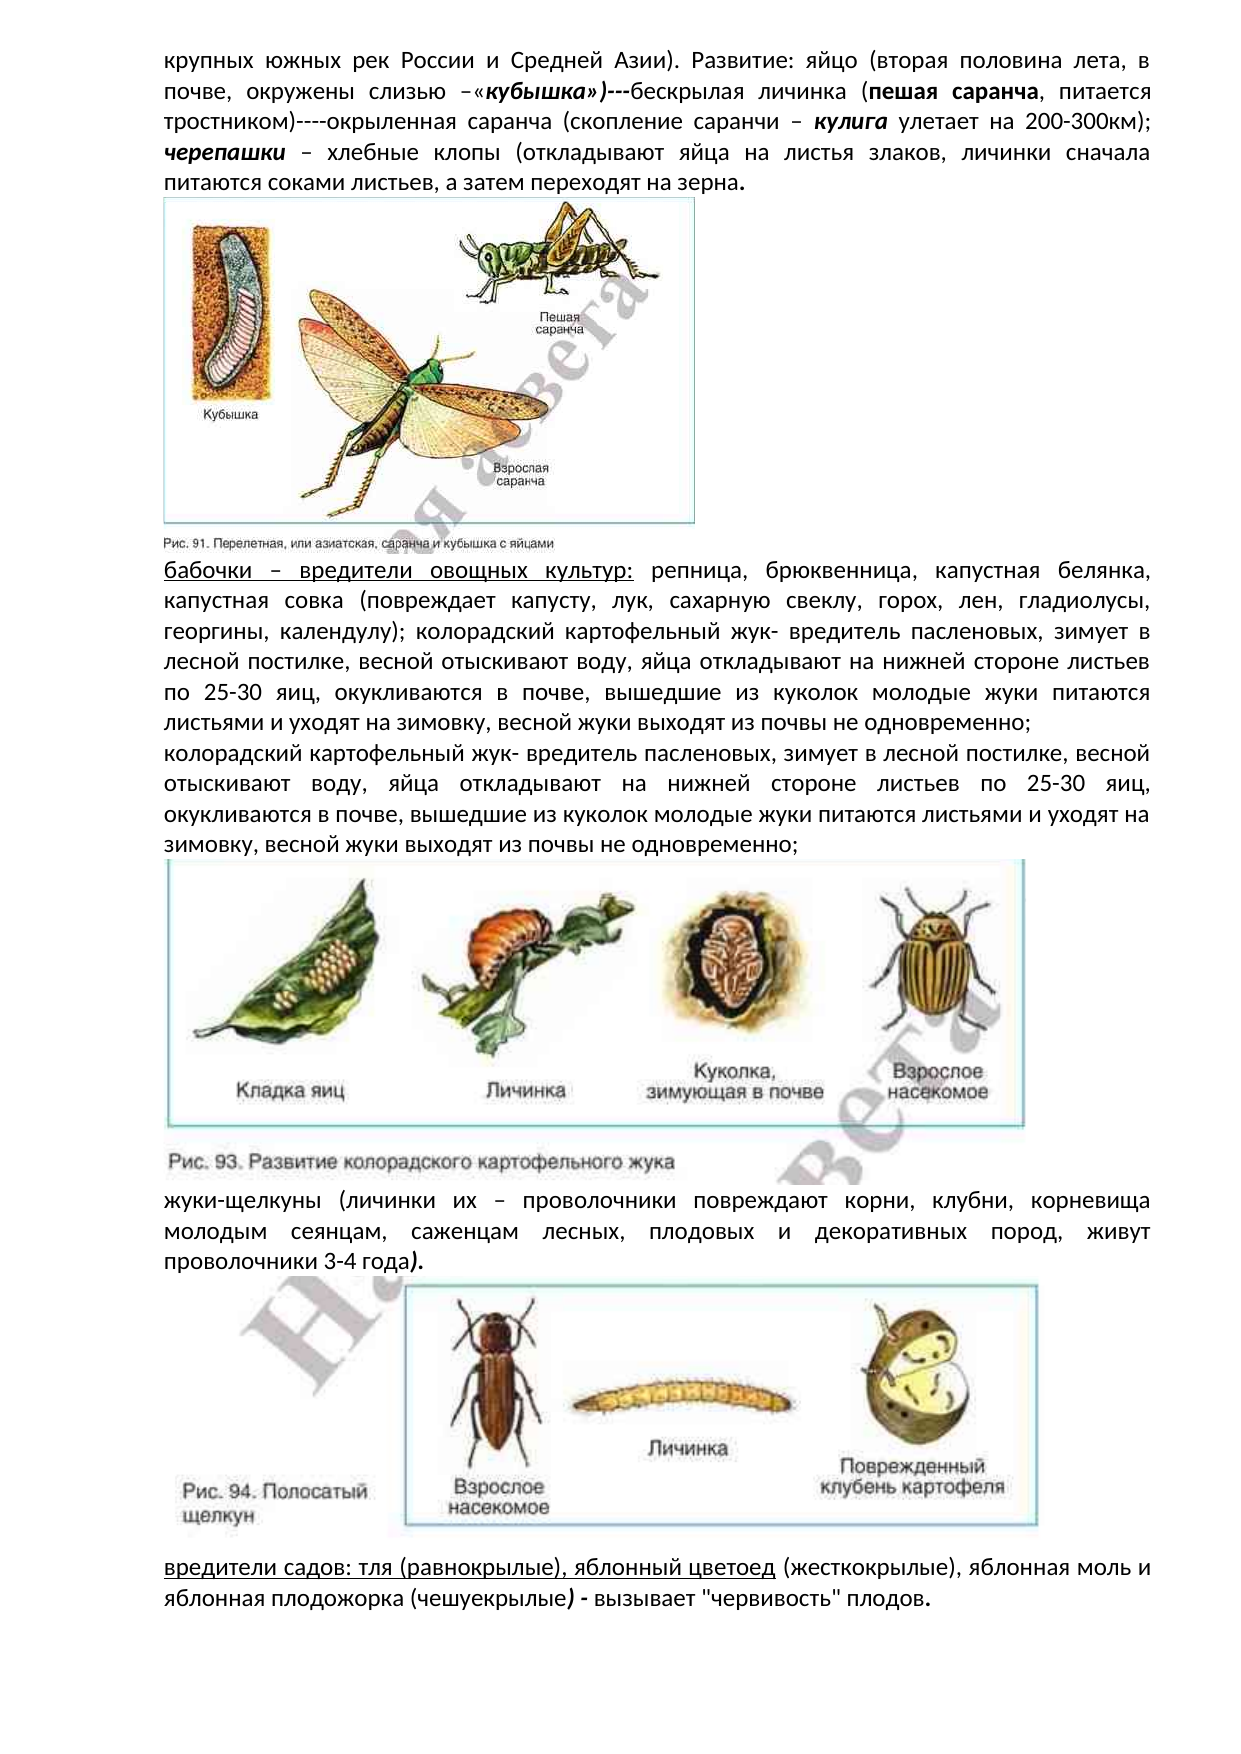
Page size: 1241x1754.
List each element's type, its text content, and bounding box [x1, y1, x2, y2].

picture [163, 197, 695, 554]
picture [163, 859, 1027, 1185]
picture [163, 1276, 1045, 1552]
text колорадский картофельный жук- вредитель пасленовых, зимует в лесной постилке, весной отыскивают воду, яйца откладывают на нижней стороне листьев по 25-30 яиц, окукливаются в почве, вышедшие из куколок молодые жуки питаются листьями и уходят на зимовку, весной жуки выходят из почвы не одновременно; [164, 737, 1152, 859]
text бабочки – вредители овощных культур: репница, брюквенница, капустная белянка, капустная совка (повреждает капусту, лук, сахарную свеклу, горох, лен, гладиолусы, георгины, календулу); колорадский картофельный жук- вредитель пасленовых, зимует в лесной постилке, весной отыскивают воду, яйца откладывают на нижней стороне листьев по 25-30 яиц, окукливаются в почве, вышедшие из куколок молодые жуки питаются листьями и уходят на зимовку, весной жуки выходят из почвы не одновременно; [164, 554, 1152, 737]
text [164, 44, 1152, 197]
text вредители садов: тля (равнокрылые), яблонный цветоед (жесткокрылые), яблонная моль и яблонная плодожорка (чешуекрылые) - вызывает "червивость" плодов. [164, 1551, 1152, 1612]
text жуки-щелкуны (личинки их – проволочники повреждают корни, клубни, корневища молодым сеянцам, саженцам лесных, плодовых и декоративных пород, живут проволочники 3-4 года). [164, 1184, 1152, 1276]
